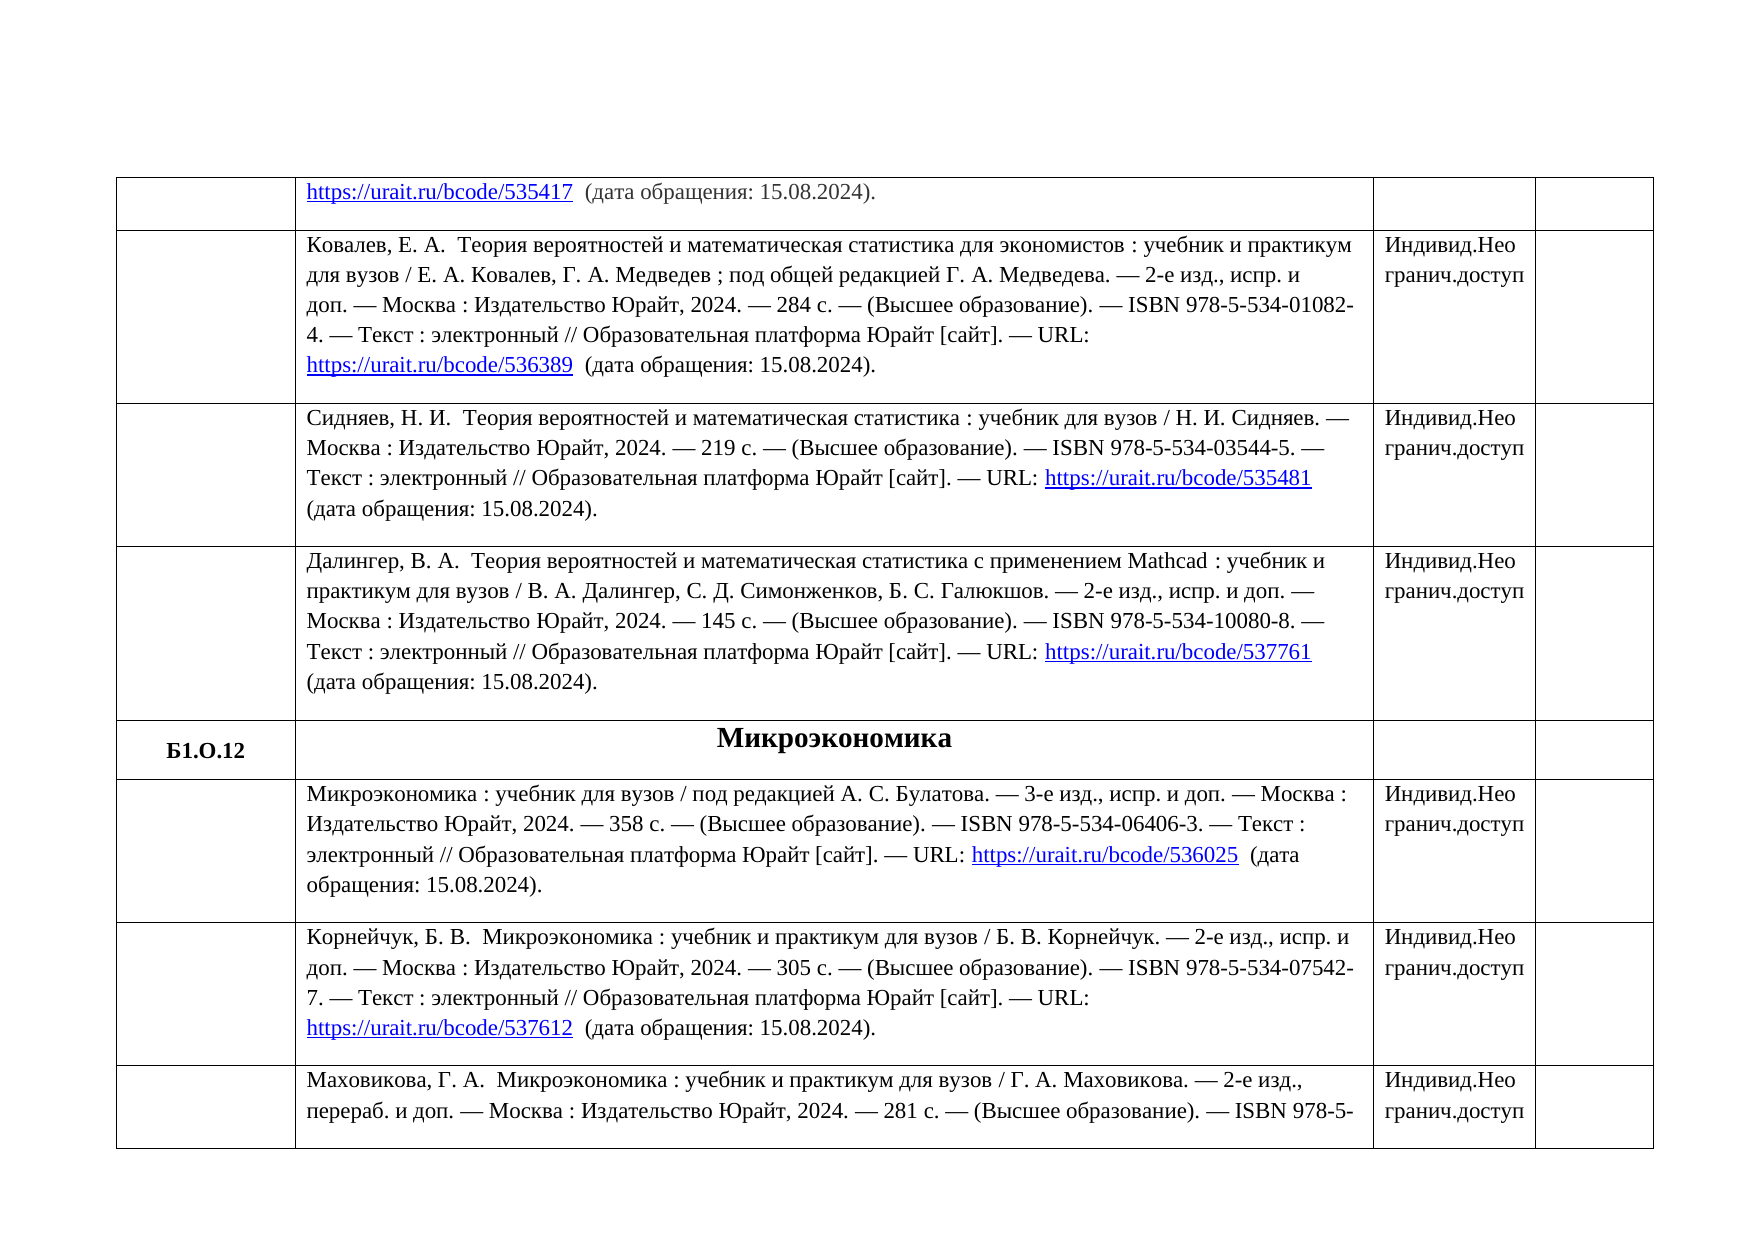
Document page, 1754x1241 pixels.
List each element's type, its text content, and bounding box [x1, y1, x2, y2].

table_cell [296, 1066, 1373, 1148]
table_cell Индивид.Неогранич.доступ [1374, 231, 1535, 403]
table_cell Микроэкономика [296, 721, 1373, 779]
table_cell [1536, 780, 1653, 922]
table_cell [117, 231, 295, 403]
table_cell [1374, 1066, 1535, 1148]
table_cell [1536, 404, 1653, 546]
table_cell Индивид.Неогранич.доступ [1374, 780, 1535, 922]
table_cell [117, 547, 295, 719]
table_cell Микроэкономика : учебник для вузов / под редакцией А. С. Булатова. — 3-е изд., испр. и доп. — Москва : Издательство Юрайт, 2024. — 358 с. — (Высшее образование). — ISBN 978-5-534-06406-3. — Текст : электронный // Образовательная платформа Юрайт [сайт]. — URL: https://urait.ru/bcode/536025 (дата обращения: 15.08.2024). [296, 780, 1373, 922]
table_cell Индивид.Неогранич.доступ [1374, 404, 1535, 546]
table_cell [117, 404, 295, 546]
table_cell Корнейчук, Б. В. Микроэкономика : учебник и практикум для вузов / Б. В. Корнейчук. — 2-е изд., испр. и доп. — Москва : Издательство Юрайт, 2024. — 305 с. — (Высшее образование). — ISBN 978-5-534-07542-7. — Текст : электронный // Образовательная платформа Юрайт [сайт]. — URL: https://urait.ru/bcode/537612 (дата обращения: 15.08.2024). [296, 923, 1373, 1065]
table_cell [296, 178, 1373, 230]
table_cell Ковалев, Е. А. Теория вероятностей и математическая статистика для экономистов : учебник и практикум для вузов / Е. А. Ковалев, Г. А. Медведев ; под общей редакцией Г. А. Медведева. — 2-е изд., испр. и доп. — Москва : Издательство Юрайт, 2024. — 284 с. — (Высшее образование). — ISBN 978-5-534-01082-4. — Текст : электронный // Образовательная платформа Юрайт [сайт]. — URL: https://urait.ru/bcode/536389 (дата обращения: 15.08.2024). [296, 231, 1373, 403]
table_cell Б1.О.12 [117, 721, 295, 779]
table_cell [1374, 178, 1535, 230]
table_cell [117, 1066, 295, 1148]
table_cell [117, 178, 295, 230]
table_cell Индивид.Неогранич.доступ [1374, 923, 1535, 1065]
table_cell [1536, 721, 1653, 779]
table_cell [1536, 923, 1653, 1065]
table_cell Индивид.Неогранич.доступ [1374, 547, 1535, 719]
table_cell [1536, 178, 1653, 230]
table_cell [1536, 1066, 1653, 1148]
table_cell Сидняев, Н. И. Теория вероятностей и математическая статистика : учебник для вузов / Н. И. Сидняев. — Москва : Издательство Юрайт, 2024. — 219 с. — (Высшее образование). — ISBN 978-5-534-03544-5. — Текст : электронный // Образовательная платформа Юрайт [сайт]. — URL: https://urait.ru/bcode/535481 (дата обращения: 15.08.2024). [296, 404, 1373, 546]
table_cell [117, 923, 295, 1065]
table_cell [1374, 721, 1535, 779]
table_cell [117, 780, 295, 922]
table_cell [1536, 547, 1653, 719]
table_cell [1536, 231, 1653, 403]
table_cell Далингер, В. А. Теория вероятностей и математическая статистика с применением Mathcad : учебник и практикум для вузов / В. А. Далингер, С. Д. Симонженков, Б. С. Галюкшов. — 2-е изд., испр. и доп. — Москва : Издательство Юрайт, 2024. — 145 с. — (Высшее образование). — ISBN 978-5-534-10080-8. — Текст : электронный // Образовательная платформа Юрайт [сайт]. — URL: https://urait.ru/bcode/537761 (дата обращения: 15.08.2024). [296, 547, 1373, 719]
